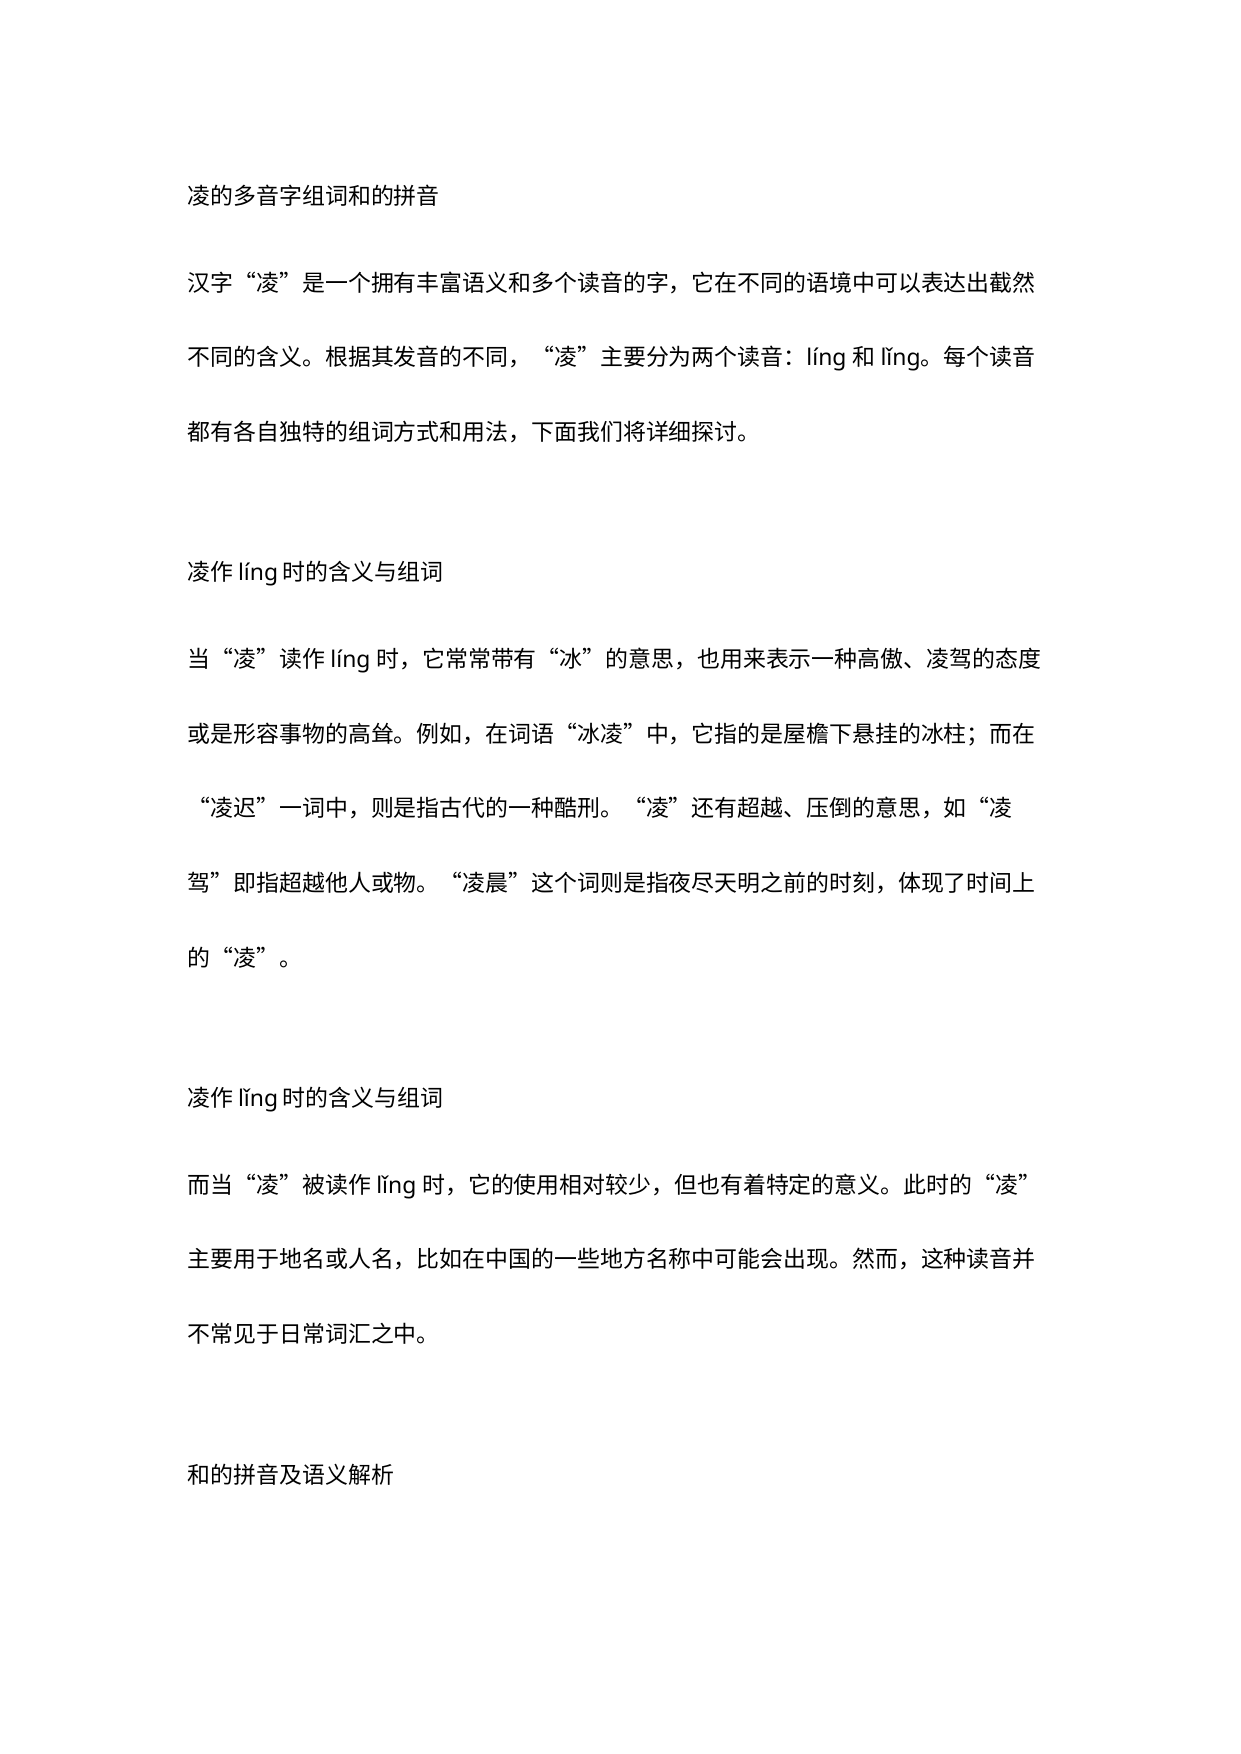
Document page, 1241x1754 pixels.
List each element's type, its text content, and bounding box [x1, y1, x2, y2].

text 而当“凌”被读作 lǐng 时，它的使用相对较少，但也有着特定的意义。此时的“凌”主要用于地名或人名，比如在中国的一些地方名称中可能会出现。然而，这种读音并不常见于日常词汇之中。 [187, 1151, 1053, 1365]
text 凌作líng时的含义与组词 [187, 538, 1053, 603]
text 凌作lǐng时的含义与组词 [187, 1064, 1053, 1129]
text 当“凌”读作 líng 时，它常常带有“冰”的意思，也用来表示一种高傲、凌驾的态度或是形容事物的高耸。例如，在词语“冰凌”中，它指的是屋檐下悬挂的冰柱；而在“凌迟”一词中，则是指古代的一种酷刑。“凌”还有超越、压倒的意思，如“凌驾”即指超越他人或物。“凌晨”这个词则是指夜尽天明之前的时刻，体现了时间上的“凌”。 [187, 625, 1053, 989]
text 汉字“凌”是一个拥有丰富语义和多个读音的字，它在不同的语境中可以表达出截然不同的含义。根据其发音的不同，“凌”主要分为两个读音：líng 和 lǐng。每个读音都有各自独特的组词方式和用法，下面我们将详细探讨。 [187, 248, 1053, 463]
text 和的拼音及语义解析 [187, 1441, 1053, 1506]
text 凌的多音字组词和的拼音 [187, 162, 1053, 227]
